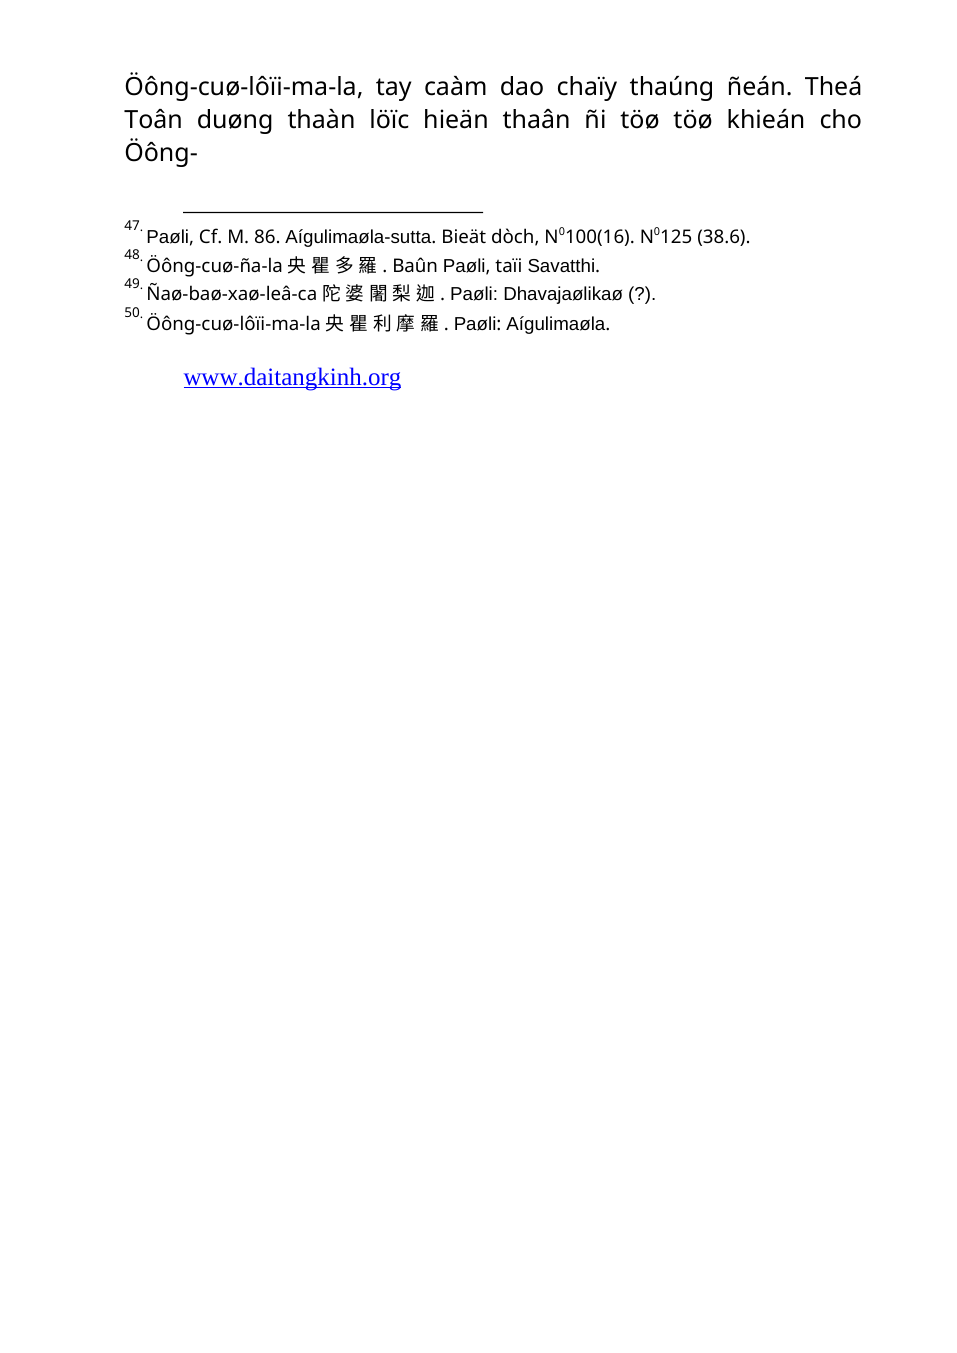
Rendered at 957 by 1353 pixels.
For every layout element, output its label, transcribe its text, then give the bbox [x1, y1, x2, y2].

text 49. Ñaø-baø-xaø-leâ-ca 陀 婆 闍 梨 迦 . Paøli: Dhavajaølikaø (?). [124, 278, 875, 306]
text 47. Paøli, Cf. M. 86. Aígulimaøla-sutta. Bieät dòch, N0100(16). N0125 (38.6). [124, 216, 875, 249]
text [124, 69, 863, 169]
text 50. Öông-cuø-lôïi-ma-la 央 瞿 利 摩 羅 . Paøli: Aígulimaøla. [124, 306, 875, 336]
text www.daitangkinh.org [183, 362, 875, 390]
text 48. Öông-cuø-ña-la 央 瞿 多 羅 . Baûn Paøli, taïi Savatthi. [124, 249, 875, 278]
